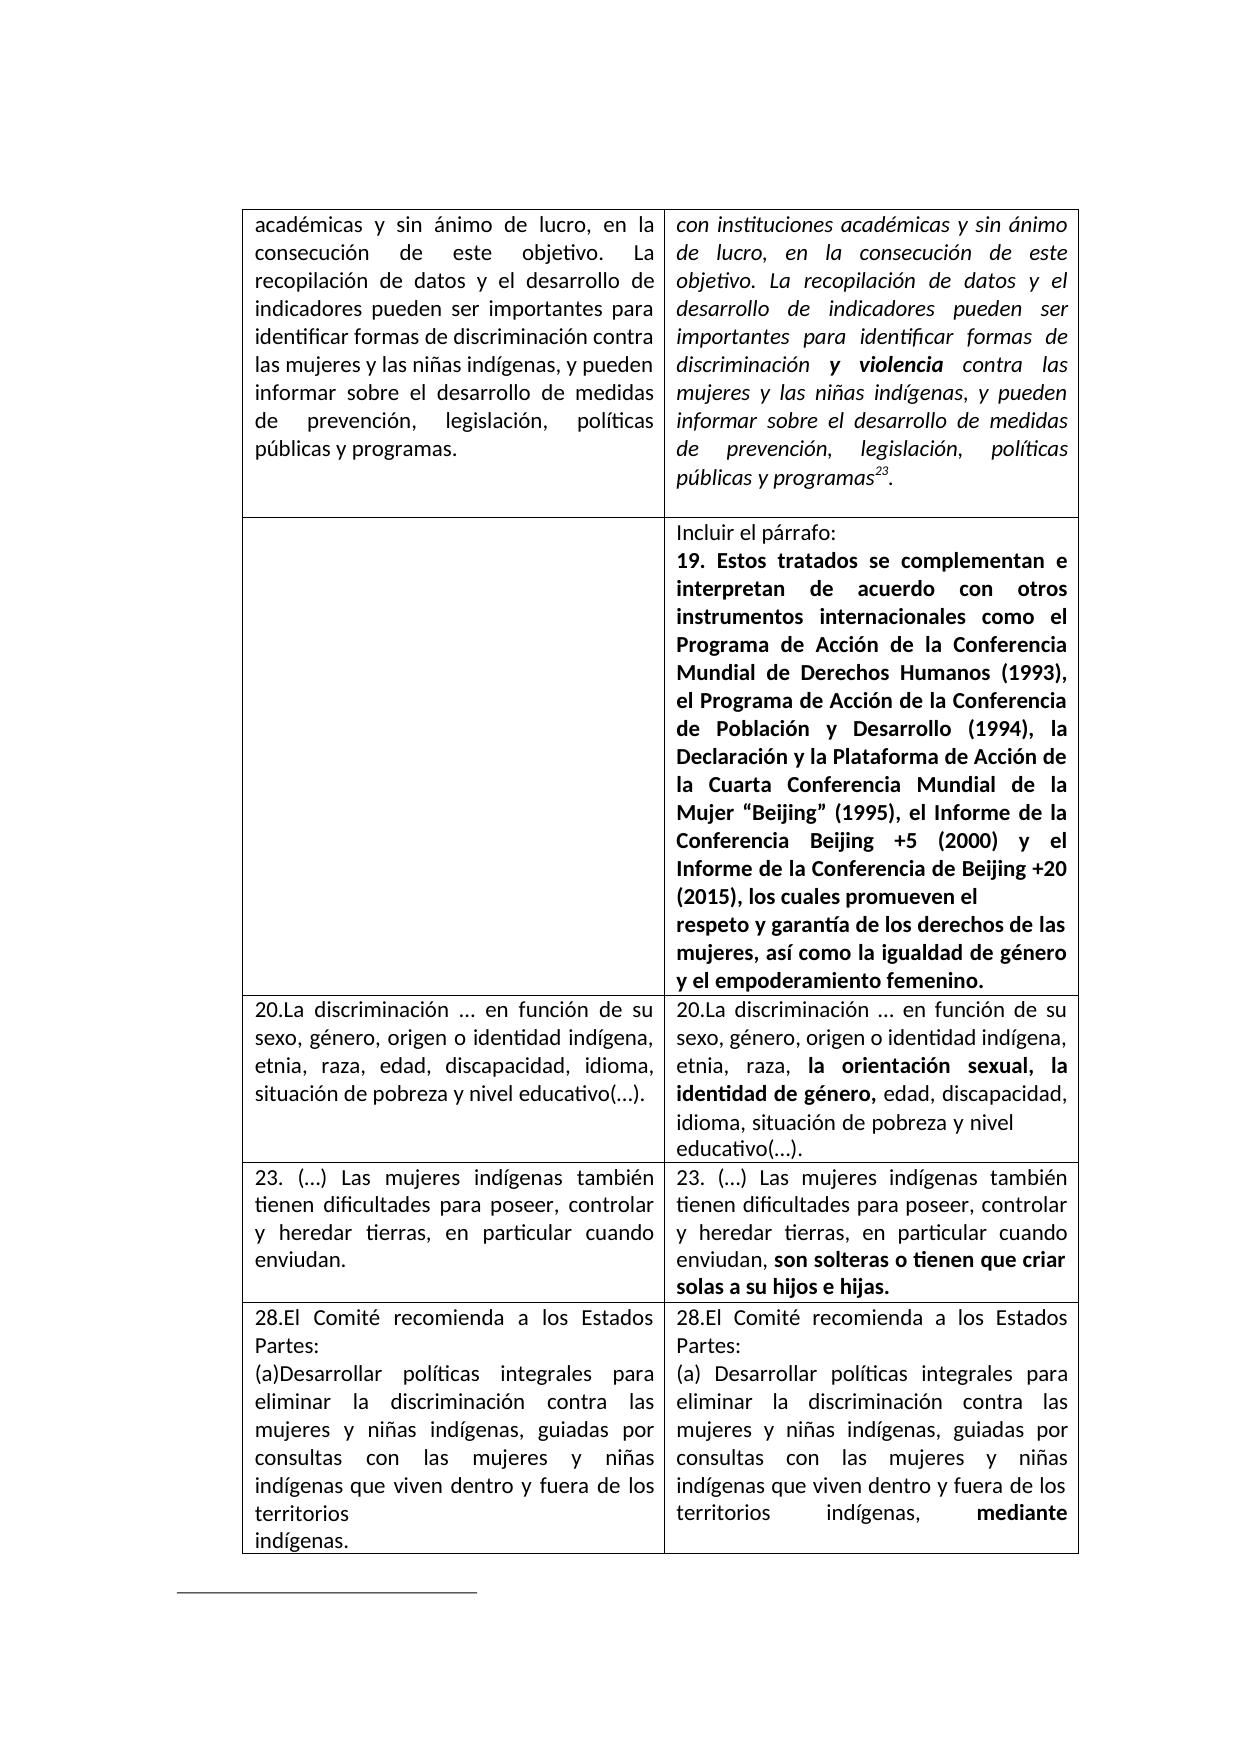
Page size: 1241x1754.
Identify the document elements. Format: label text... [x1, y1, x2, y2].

table_header académicas y sin ánimo de lucro, en la consecución de este objetivo. La recopilación de datos y el desarrollo de indicadores pueden ser importantes para identificar formas de discriminación contra las mujeres y las niñas indígenas, y pueden informar sobre el desarrollo de medidas de prevención, legislación, políticas públicas y programas. [243, 210, 664, 517]
table_cell Incluir el párrafo: 19. Estos tratados se complementan e interpretan de acuerdo con otros instrumentos internacionales como el Programa de Acción de la Conferencia Mundial de Derechos Humanos (1993), el Programa de Acción de la Conferencia de Población y Desarrollo (1994), la Declaración y la Plataforma de Acción de la Cuarta Conferencia Mundial de la Mujer “Beijing” (1995), el Informe de la Conferencia Beijing +5 (2000) y el Informe de la Conferencia de Beijing +20 (2015), los cuales promueven el respeto y garantía de los derechos de las mujeres, así como la igualdad de género y el empoderamiento femenino. [665, 518, 1078, 994]
table_cell 20.La discriminación … en función de su sexo, género, origen o identidad indígena, etnia, raza, edad, discapacidad, idioma, situación de pobreza y nivel educativo(…). [243, 996, 664, 1162]
table_cell [243, 518, 664, 994]
table_cell 23. (…) Las mujeres indígenas también tienen dificultades para poseer, controlar y heredar tierras, en particular cuando enviudan. [243, 1163, 664, 1302]
table_header con instituciones académicas y sin ánimo de lucro, en la consecución de este objetivo. La recopilación de datos y el desarrollo de indicadores pueden ser importantes para identificar formas de discriminación y violencia contra las mujeres y las niñas indígenas, y pueden informar sobre el desarrollo de medidas de prevención, legislación, políticas públicas y programas23. [665, 210, 1078, 517]
table_cell 28.El Comité recomienda a los Estados Partes: (a)Desarrollar políticas integrales para eliminar la discriminación contra las mujeres y niñas indígenas, guiadas por consultas con las mujeres y niñas indígenas que viven dentro y fuera de los territorios indígenas. [243, 1303, 664, 1553]
table_cell 20.La discriminación … en función de su sexo, género, origen o identidad indígena, etnia, raza, la orientación sexual, la identidad de género, edad, discapacidad, idioma, situación de pobreza y nivel educativo(…). [665, 996, 1078, 1162]
table_cell 28.El Comité recomienda a los Estados Partes: (a) Desarrollar políticas integrales para eliminar la discriminación contra las mujeres y niñas indígenas, guiadas por consultas con las mujeres y niñas indígenas que viven dentro y fuera de los territorios indígenas, mediante [665, 1303, 1078, 1553]
table_cell 23. (…) Las mujeres indígenas también tienen dificultades para poseer, controlar y heredar tierras, en particular cuando enviudan, son solteras o tienen que criar solas a su hijos e hijas. [665, 1163, 1078, 1302]
